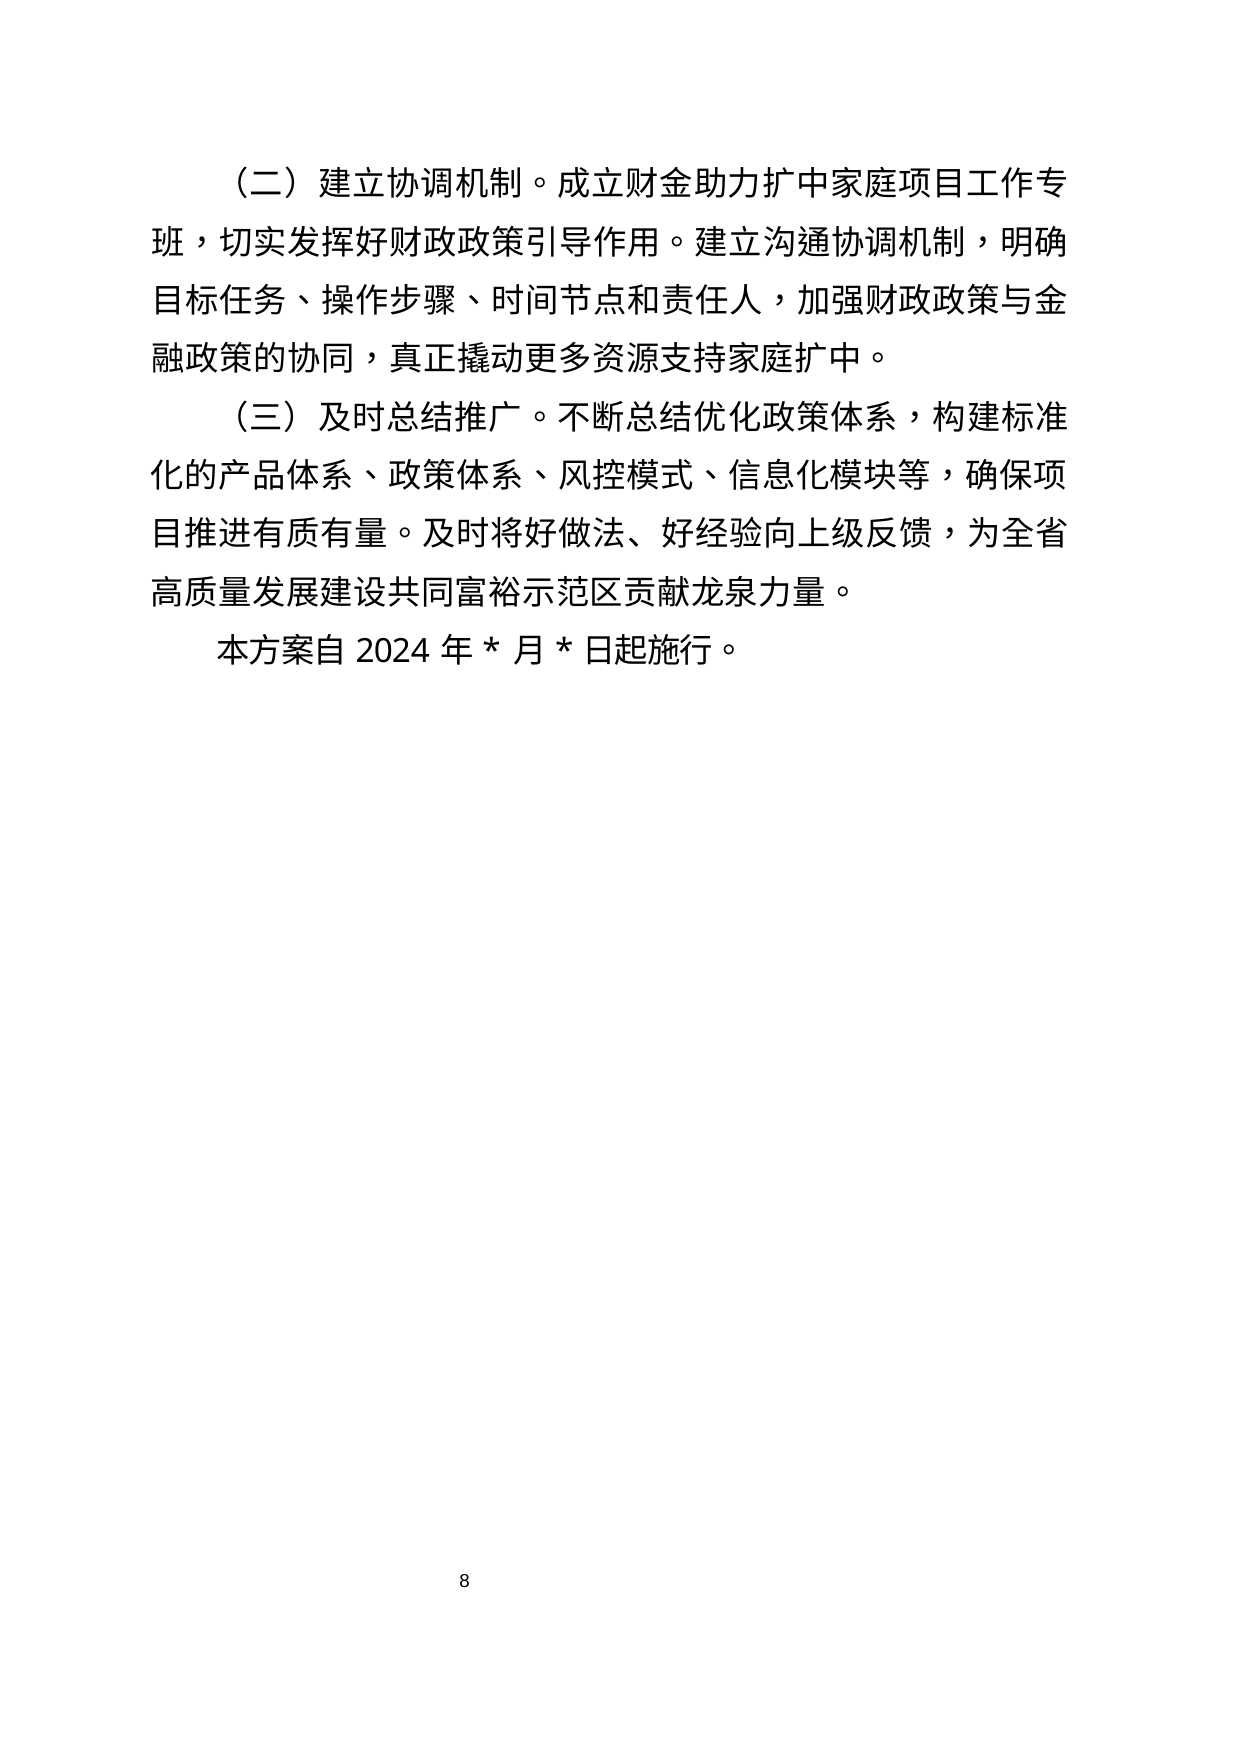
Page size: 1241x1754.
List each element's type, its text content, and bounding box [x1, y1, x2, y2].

text （二）建立协调机制。成立财金助力扩中家庭项目工作专班，切实发挥好财政政策引导作用。建立沟通协调机制，明确目标任务、操作步骤、时间节点和责任人，加强财政政策与金融政策的协同，真正撬动更多资源支持家庭扩中。 [152, 149, 1069, 382]
text （三）及时总结推广。不断总结优化政策体系，构建标准化的产品体系、政策体系、风控模式、信息化模块等，确保项目推进有质有量。及时将好做法、好经验向上级反馈，为全省高质量发展建设共同富裕示范区贡献龙泉力量。 [151, 382, 1069, 616]
text 本方案自 2024 年 * 月 * 日起施行。 [150, 616, 1067, 674]
